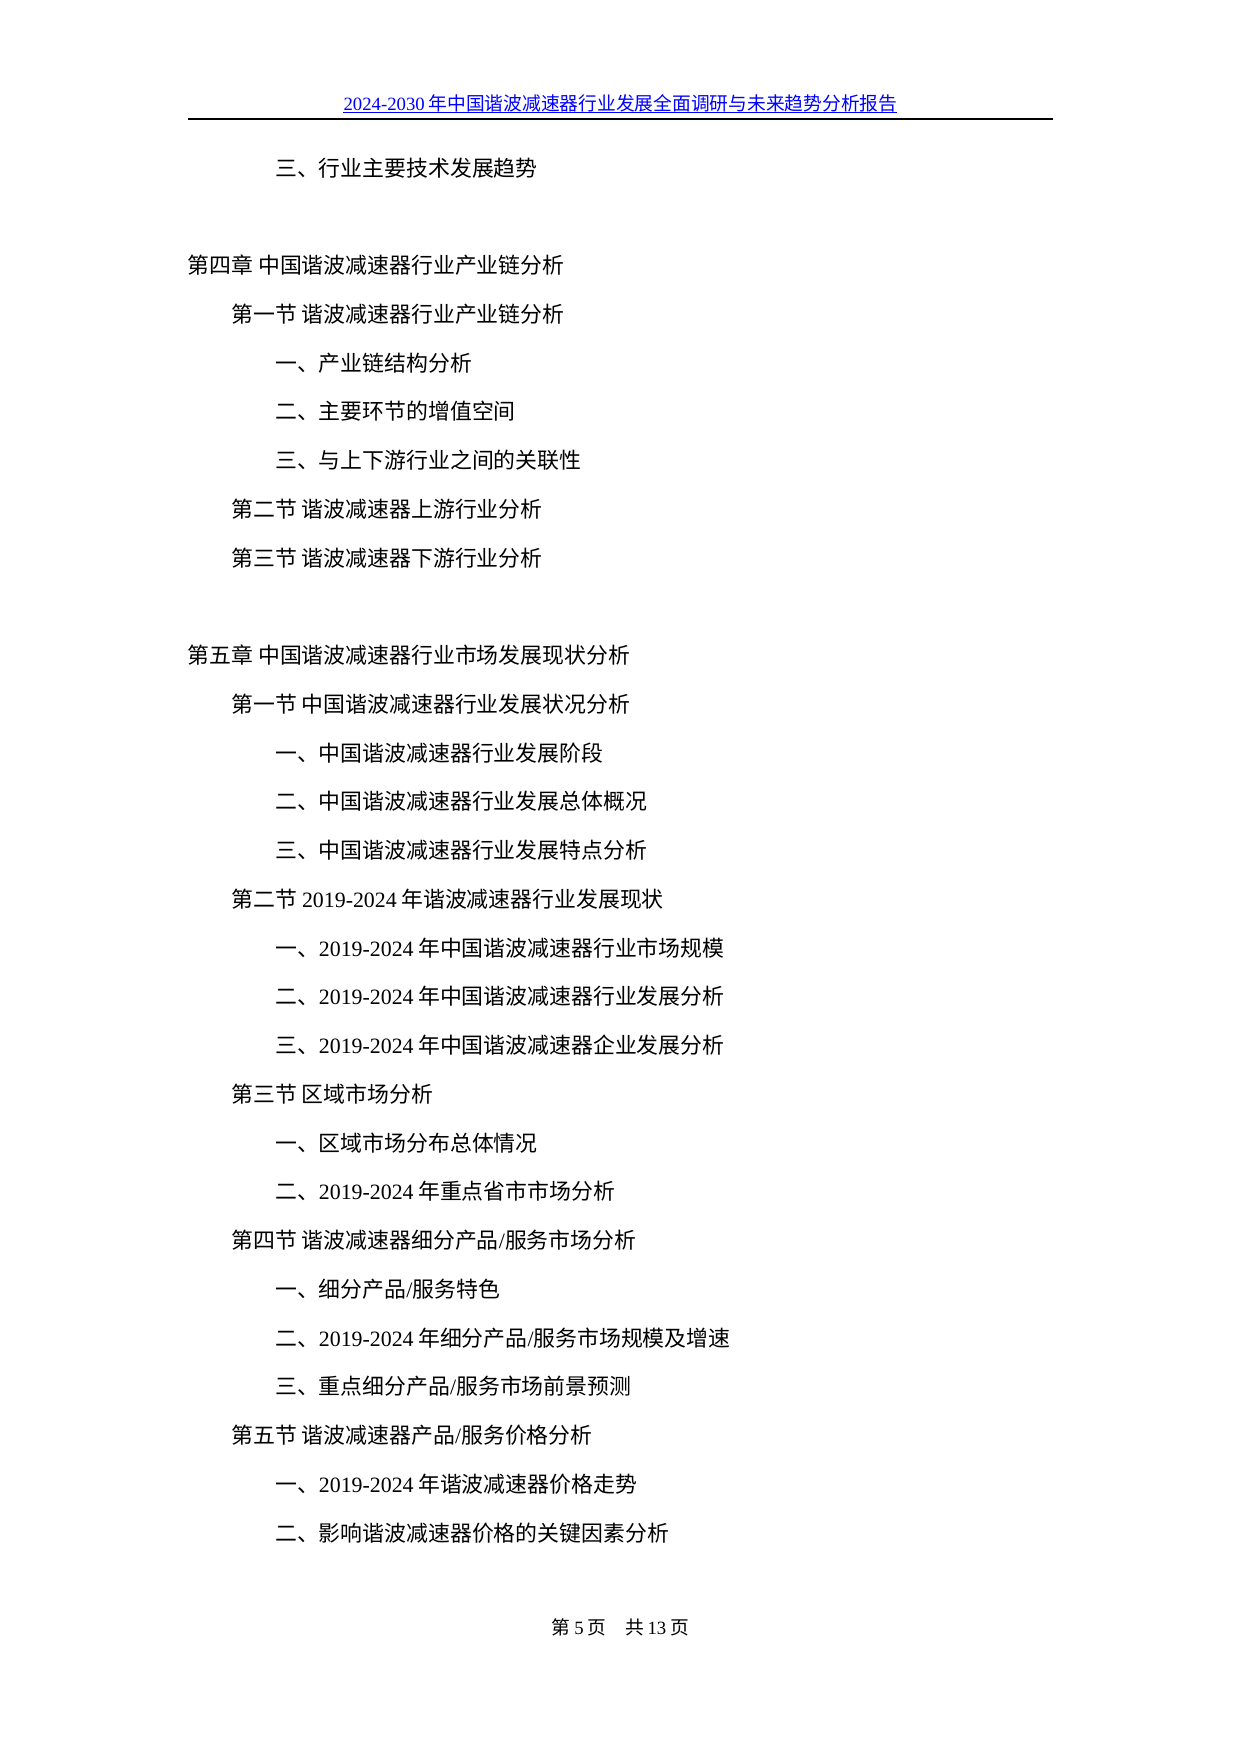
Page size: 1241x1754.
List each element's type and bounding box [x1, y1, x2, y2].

text [187, 150, 1053, 1548]
